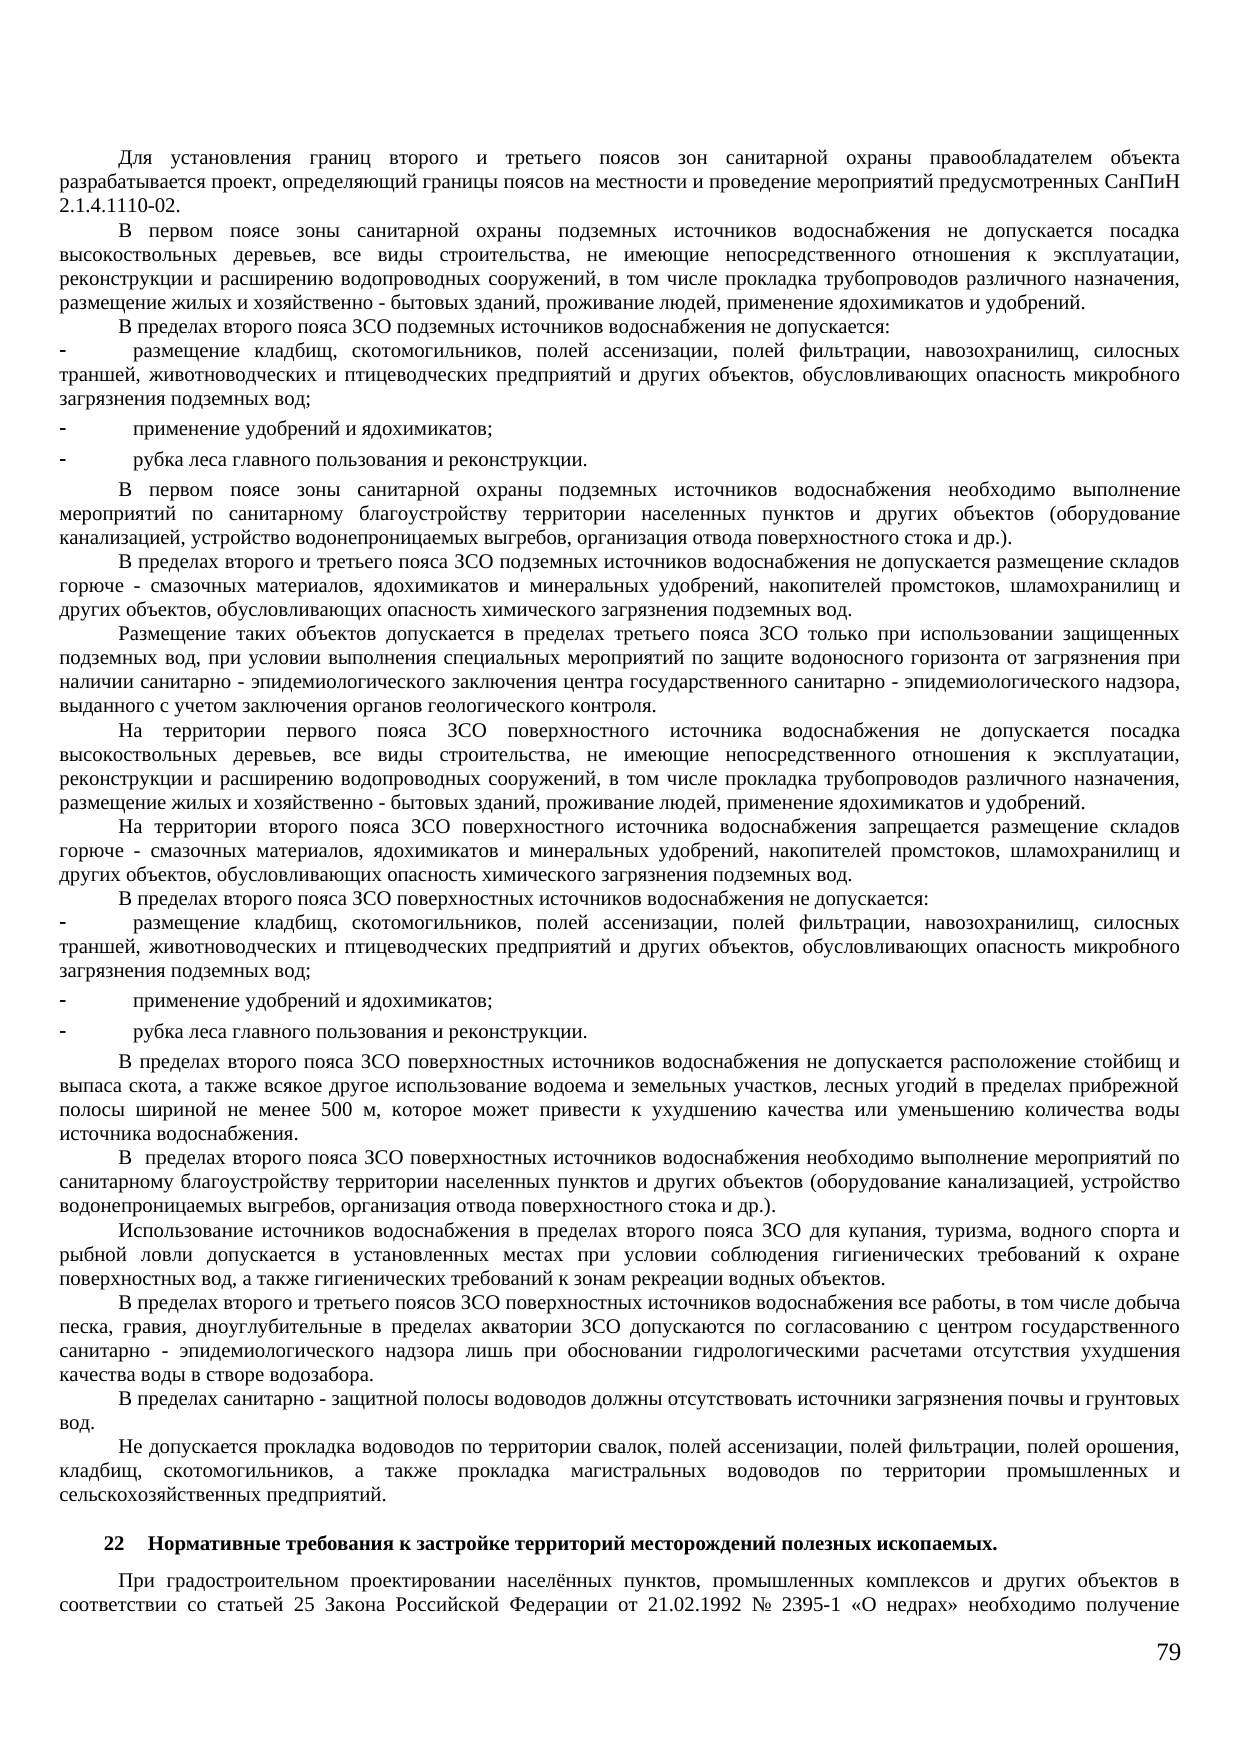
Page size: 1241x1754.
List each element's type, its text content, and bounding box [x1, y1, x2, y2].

list рубка леса главного пользования и реконструкции. [59, 1019, 1181, 1043]
text В пределах санитарно - защитной полосы водоводов должны отсутствовать источники загрязнения почвы и грунтовых вод. [59, 1386, 1181, 1434]
list применение удобрений и ядохимикатов; [59, 988, 1181, 1012]
text В пределах второго и третьего поясов ЗСО поверхностных источников водоснабжения все работы, в том числе добыча песка, гравия, дноуглубительные в пределах акватории ЗСО допускаются по согласованию с центром государственного санитарно - эпидемиологического надзора лишь при обосновании гидрологическими расчетами отсутствия ухудшения качества воды в створе водозабора. [59, 1290, 1181, 1386]
text В пределах второго пояса ЗСО поверхностных источников водоснабжения не допускается: [59, 886, 1181, 910]
subtitle Нормативные требования к застройке территорий месторождений полезных ископаемых. [103, 1531, 1181, 1555]
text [59, 1568, 1181, 1616]
list применение удобрений и ядохимикатов; [59, 416, 1181, 440]
text В пределах второго пояса ЗСО подземных источников водоснабжения не допускается: [59, 314, 1181, 338]
text Размещение таких объектов допускается в пределах третьего пояса ЗСО только при использовании защищенных подземных вод, при условии выполнения специальных мероприятий по защите водоносного горизонта от загрязнения при наличии санитарно - эпидемиологического заключения центра государственного санитарно - эпидемиологического надзора, выданного с учетом заключения органов геологического контроля. [59, 621, 1181, 717]
list размещение кладбищ, скотомогильников, полей ассенизации, полей фильтрации, навозохранилищ, силосных траншей, животноводческих и птицеводческих предприятий и других объектов, обусловливающих опасность микробного загрязнения подземных вод; [59, 910, 1181, 982]
list размещение кладбищ, скотомогильников, полей ассенизации, полей фильтрации, навозохранилищ, силосных траншей, животноводческих и птицеводческих предприятий и других объектов, обусловливающих опасность микробного загрязнения подземных вод; [59, 338, 1181, 410]
list рубка леса главного пользования и реконструкции. [59, 447, 1181, 471]
text В пределах второго и третьего пояса ЗСО подземных источников водоснабжения не допускается размещение складов горюче - смазочных материалов, ядохимикатов и минеральных удобрений, накопителей промстоков, шламохранилищ и других объектов, обусловливающих опасность химического загрязнения подземных вод. [59, 549, 1181, 621]
text На территории второго пояса ЗСО поверхностного источника водоснабжения запрещается размещение складов горюче - смазочных материалов, ядохимикатов и минеральных удобрений, накопителей промстоков, шламохранилищ и других объектов, обусловливающих опасность химического загрязнения подземных вод. [59, 814, 1181, 886]
text На территории первого пояса ЗСО поверхностного источника водоснабжения не допускается посадка высокоствольных деревьев, все виды строительства, не имеющие непосредственного отношения к эксплуатации, реконструкции и расширению водопроводных сооружений, в том числе прокладка трубопроводов различного назначения, размещение жилых и хозяйственно - бытовых зданий, проживание людей, применение ядохимикатов и удобрений. [59, 717, 1181, 814]
text Для установления границ второго и третьего поясов зон санитарной охраны правообладателем объекта разрабатывается проект, определяющий границы поясов на местности и проведение мероприятий предусмотренных СанПиН 2.1.4.1110-02. [59, 145, 1181, 217]
text Не допускается прокладка водоводов по территории свалок, полей ассенизации, полей фильтрации, полей орошения, кладбищ, скотомогильников, а также прокладка магистральных водоводов по территории промышленных и сельскохозяйственных предприятий. [59, 1434, 1181, 1506]
text Использование источников водоснабжения в пределах второго пояса ЗСО для купания, туризма, водного спорта и рыбной ловли допускается в установленных местах при условии соблюдения гигиенических требований к охране поверхностных вод, а также гигиенических требований к зонам рекреации водных объектов. [59, 1217, 1181, 1290]
text В первом поясе зоны санитарной охраны подземных источников водоснабжения необходимо выполнение мероприятий по санитарному благоустройству территории населенных пунктов и других объектов (оборудование канализацией, устройство водонепроницаемых выгребов, организация отвода поверхностного стока и др.). [59, 477, 1181, 549]
text В первом поясе зоны санитарной охраны подземных источников водоснабжения не допускается посадка высокоствольных деревьев, все виды строительства, не имеющие непосредственного отношения к эксплуатации, реконструкции и расширению водопроводных сооружений, в том числе прокладка трубопроводов различного назначения, размещение жилых и хозяйственно - бытовых зданий, проживание людей, применение ядохимикатов и удобрений. [59, 217, 1181, 314]
text В пределах второго пояса ЗСО поверхностных источников водоснабжения не допускается расположение стойбищ и выпаса скота, а также всякое другое использование водоема и земельных участков, лесных угодий в пределах прибрежной полосы шириной не менее 500 м, которое может привести к ухудшению качества или уменьшению количества воды источника водоснабжения. [59, 1049, 1181, 1145]
text В пределах второго пояса ЗСО поверхностных источников водоснабжения необходимо выполнение мероприятий по санитарному благоустройству территории населенных пунктов и других объектов (оборудование канализацией, устройство водонепроницаемых выгребов, организация отвода поверхностного стока и др.). [59, 1145, 1181, 1217]
